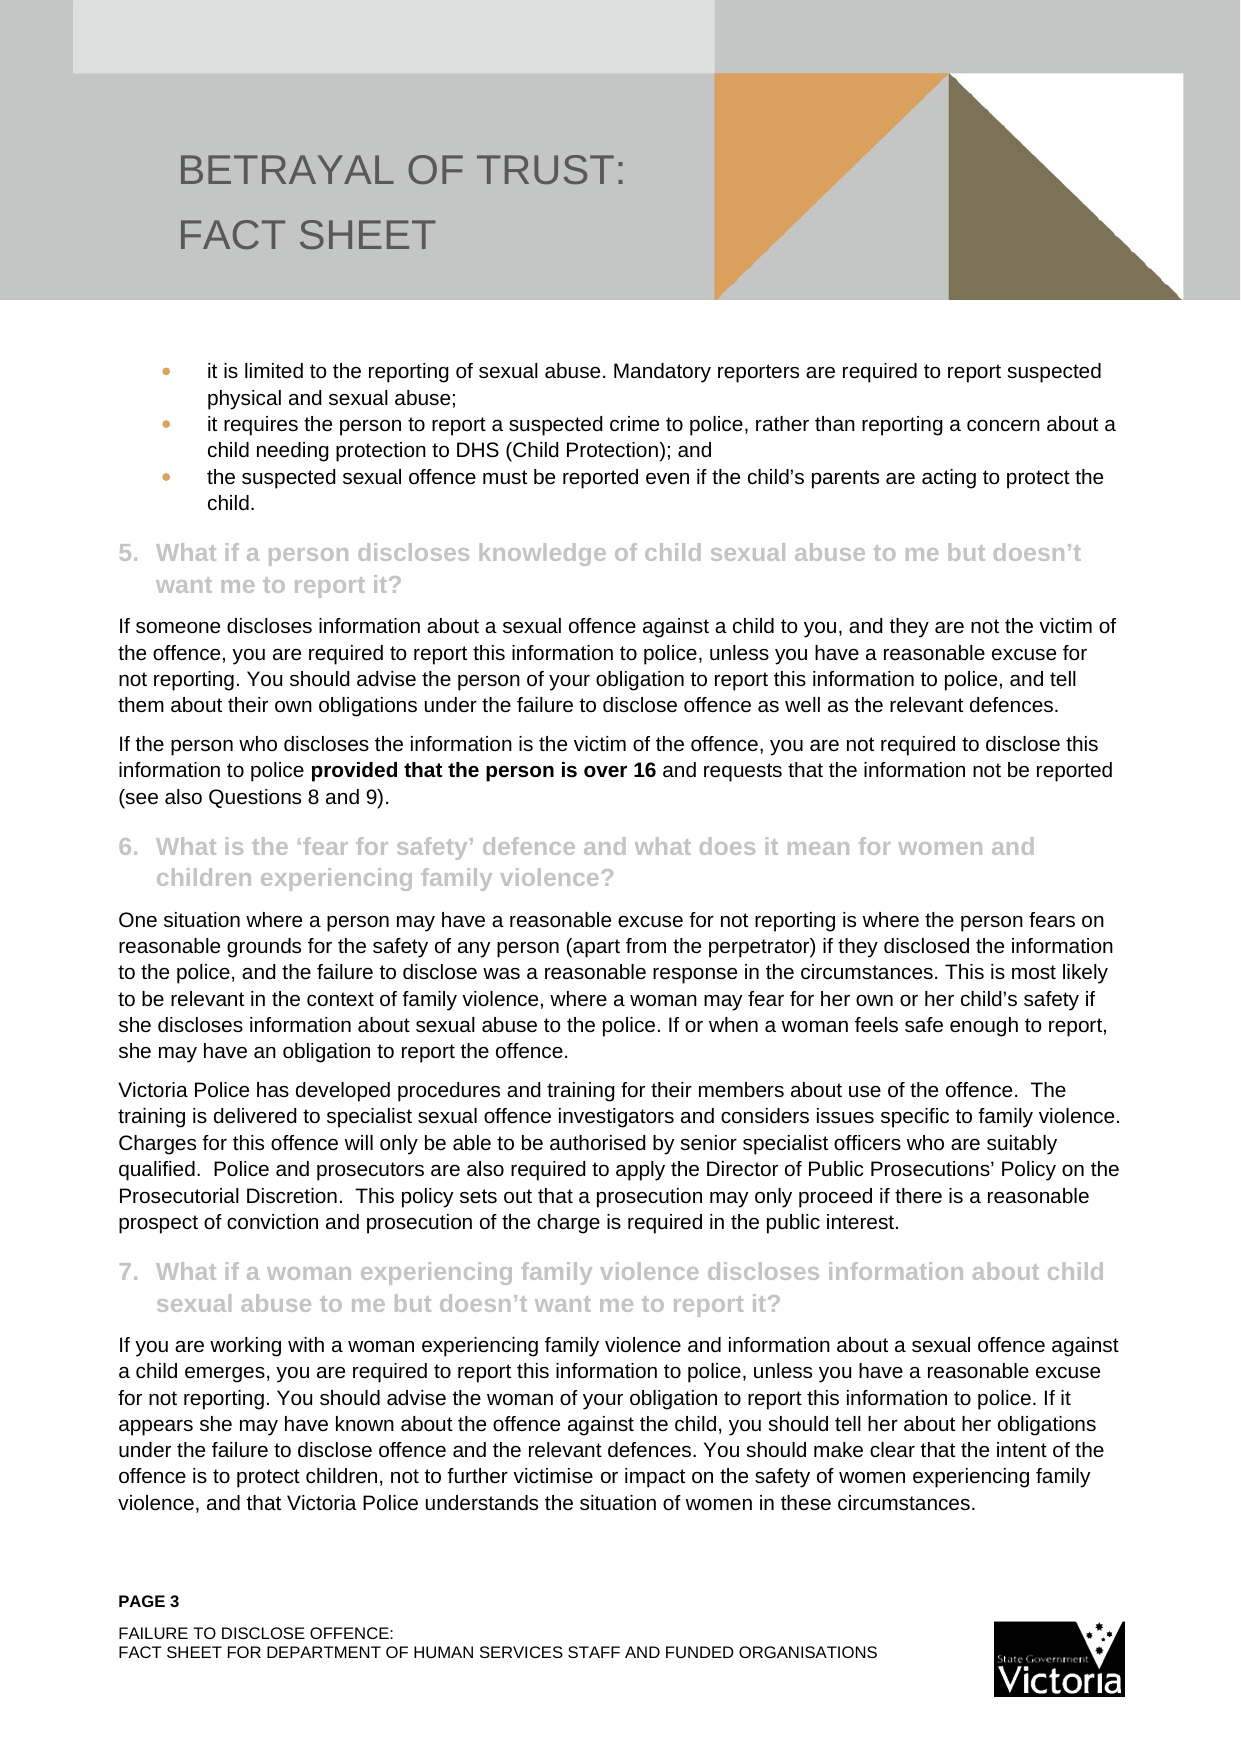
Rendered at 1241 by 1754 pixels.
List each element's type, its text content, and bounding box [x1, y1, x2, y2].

picture [0, 0, 1241, 300]
text One situation where a person may have a reasonable excuse for not reporting is where the person fears on reasonable grounds for the safety of any person (apart from the perpetrator) if they disclosed the information to the police, and the failure to disclose was a reasonable response in the circumstances. This is most likely to be relevant in the context of family violence, where a woman may fear for her own or her child’s safety if she discloses information about sexual abuse to the police. If or when a woman feels safe enough to report, she may have an obligation to report the offence. [118, 907, 1123, 1063]
subtitle What if a woman experiencing family violence discloses information about child sexual abuse to me but doesn’t want me to report it? [118, 1257, 1123, 1317]
text If someone discloses information about a sexual offence against a child to you, and they are not the victim of the offence, you are required to report this information to police, unless you have a reasonable excuse for not reporting. You should advise the person of your obligation to report this information to police, and tell them about their own obligations under the failure to disclose offence as well as the relevant defences. [118, 614, 1123, 717]
list it is limited to the reporting of sexual abuse. Mandatory reporters are required to report suspected physical and sexual abuse; [162, 359, 1123, 409]
picture [994, 1621, 1125, 1697]
list the suspected sexual offence must be reported even if the child’s parents are acting to protect the child. [162, 465, 1123, 515]
text If the person who discloses the information is the victim of the offence, you are not required to disclose this information to police provided that the person is over 16 and requests that the information not be reported (see also Questions 8 and 9). [118, 732, 1123, 808]
subtitle What if a person discloses knowledge of child sexual abuse to me but doesn’t want me to report it? [118, 538, 1123, 599]
subtitle What is the ‘fear for safety’ defence and what does it mean for women and children experiencing family violence? [118, 832, 1123, 892]
text Victoria Police has developed procedures and training for their members about use of the offence. The training is delivered to specialist sexual offence investigators and considers issues specific to family violence. Charges for this offence will only be able to be authorised by senior specialist officers who are suitably qualified. Police and prosecutors are also required to apply the Director of Public Prosecutions’ Policy on the Prosecutorial Discretion. This policy sets out that a prosecution may only proceed if there is a reasonable prospect of conviction and prosecution of the charge is required in the public interest. [118, 1078, 1123, 1234]
text If you are working with a woman experiencing family violence and information about a sexual offence against a child emerges, you are required to report this information to police, unless you have a reasonable excuse for not reporting. You should advise the woman of your obligation to report this information to police. If it appears she may have known about the offence against the child, you should tell her about her obligations under the failure to disclose offence and the relevant defences. You should make clear that the intent of the offence is to protect children, not to further victimise or impact on the safety of women experiencing family violence, and that Victoria Police understands the situation of women in these circumstances. [118, 1333, 1123, 1515]
list it requires the person to report a suspected crime to police, rather than reporting a concern about a child needing protection to DHS (Child Protection); and [162, 412, 1123, 462]
